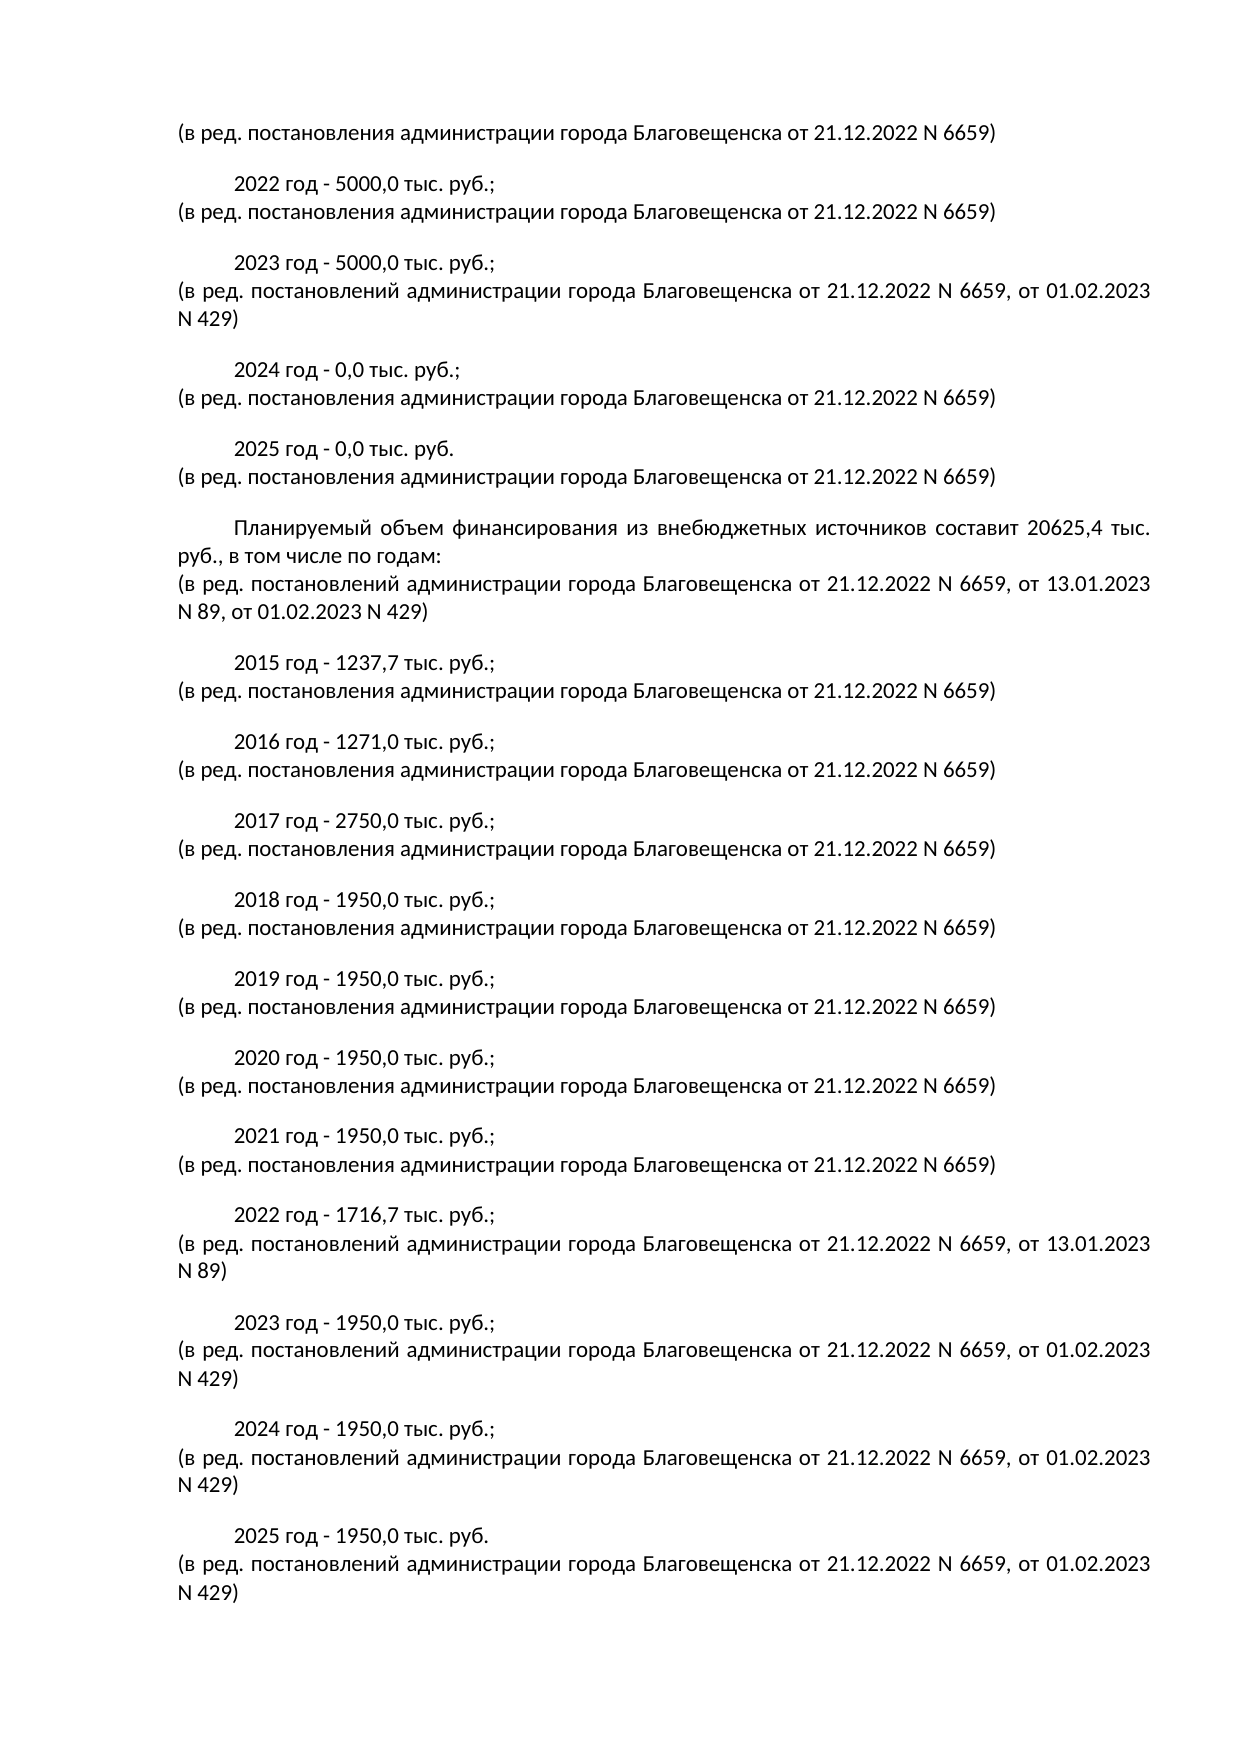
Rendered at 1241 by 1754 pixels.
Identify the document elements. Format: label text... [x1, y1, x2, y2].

text 2024 год - 1950,0 тыс. руб.; [177, 1414, 1152, 1443]
text 2024 год - 0,0 тыс. руб.; [177, 355, 1152, 383]
text (в ред. постановлений администрации города Благовещенска от 21.12.2022 N 6659, от 01.02.2023 N 429) [177, 1549, 1152, 1606]
text (в ред. постановления администрации города Благовещенска от 21.12.2022 N 6659) [177, 383, 1152, 411]
text 2022 год - 5000,0 тыс. руб.; [177, 169, 1152, 197]
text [177, 118, 1152, 146]
text (в ред. постановлений администрации города Благовещенска от 21.12.2022 N 6659, от 01.02.2023 N 429) [177, 1443, 1152, 1499]
text (в ред. постановления администрации города Благовещенска от 21.12.2022 N 6659) [177, 1071, 1152, 1099]
text 2015 год - 1237,7 тыс. руб.; [177, 648, 1152, 676]
text (в ред. постановления администрации города Благовещенска от 21.12.2022 N 6659) [177, 676, 1152, 704]
text 2022 год - 1716,7 тыс. руб.; [177, 1201, 1152, 1229]
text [177, 197, 1152, 225]
text (в ред. постановления администрации города Благовещенска от 21.12.2022 N 6659) [177, 755, 1152, 783]
text 2025 год - 0,0 тыс. руб. [177, 434, 1152, 462]
text 2019 год - 1950,0 тыс. руб.; [177, 964, 1152, 992]
text 2023 год - 5000,0 тыс. руб.; [177, 248, 1152, 276]
text 2016 год - 1271,0 тыс. руб.; [177, 727, 1152, 755]
text (в ред. постановлений администрации города Благовещенска от 21.12.2022 N 6659, от 01.02.2023 N 429) [177, 1336, 1152, 1392]
text (в ред. постановлений администрации города Благовещенска от 21.12.2022 N 6659, от 13.01.2023 N 89) [177, 1229, 1152, 1285]
text 2017 год - 2750,0 тыс. руб.; [177, 806, 1152, 834]
text 2020 год - 1950,0 тыс. руб.; [177, 1043, 1152, 1071]
text 2023 год - 1950,0 тыс. руб.; [177, 1308, 1152, 1336]
text 2018 год - 1950,0 тыс. руб.; [177, 885, 1152, 913]
text (в ред. постановления администрации города Благовещенска от 21.12.2022 N 6659) [177, 1150, 1152, 1178]
text (в ред. постановлений администрации города Благовещенска от 21.12.2022 N 6659, от 01.02.2023 N 429) [177, 276, 1152, 332]
text (в ред. постановления администрации города Благовещенска от 21.12.2022 N 6659) [177, 992, 1152, 1020]
text 2025 год - 1950,0 тыс. руб. [177, 1522, 1152, 1549]
text (в ред. постановления администрации города Благовещенска от 21.12.2022 N 6659) [177, 834, 1152, 862]
text (в ред. постановления администрации города Благовещенска от 21.12.2022 N 6659) [177, 913, 1152, 941]
text (в ред. постановления администрации города Благовещенска от 21.12.2022 N 6659) [177, 462, 1152, 490]
text (в ред. постановлений администрации города Благовещенска от 21.12.2022 N 6659, от 13.01.2023 N 89, от 01.02.2023 N 429) [177, 569, 1152, 625]
text Планируемый объем финансирования из внебюджетных источников составит 20625,4 тыс. руб., в том числе по годам: [177, 513, 1152, 569]
text 2021 год - 1950,0 тыс. руб.; [177, 1122, 1152, 1150]
